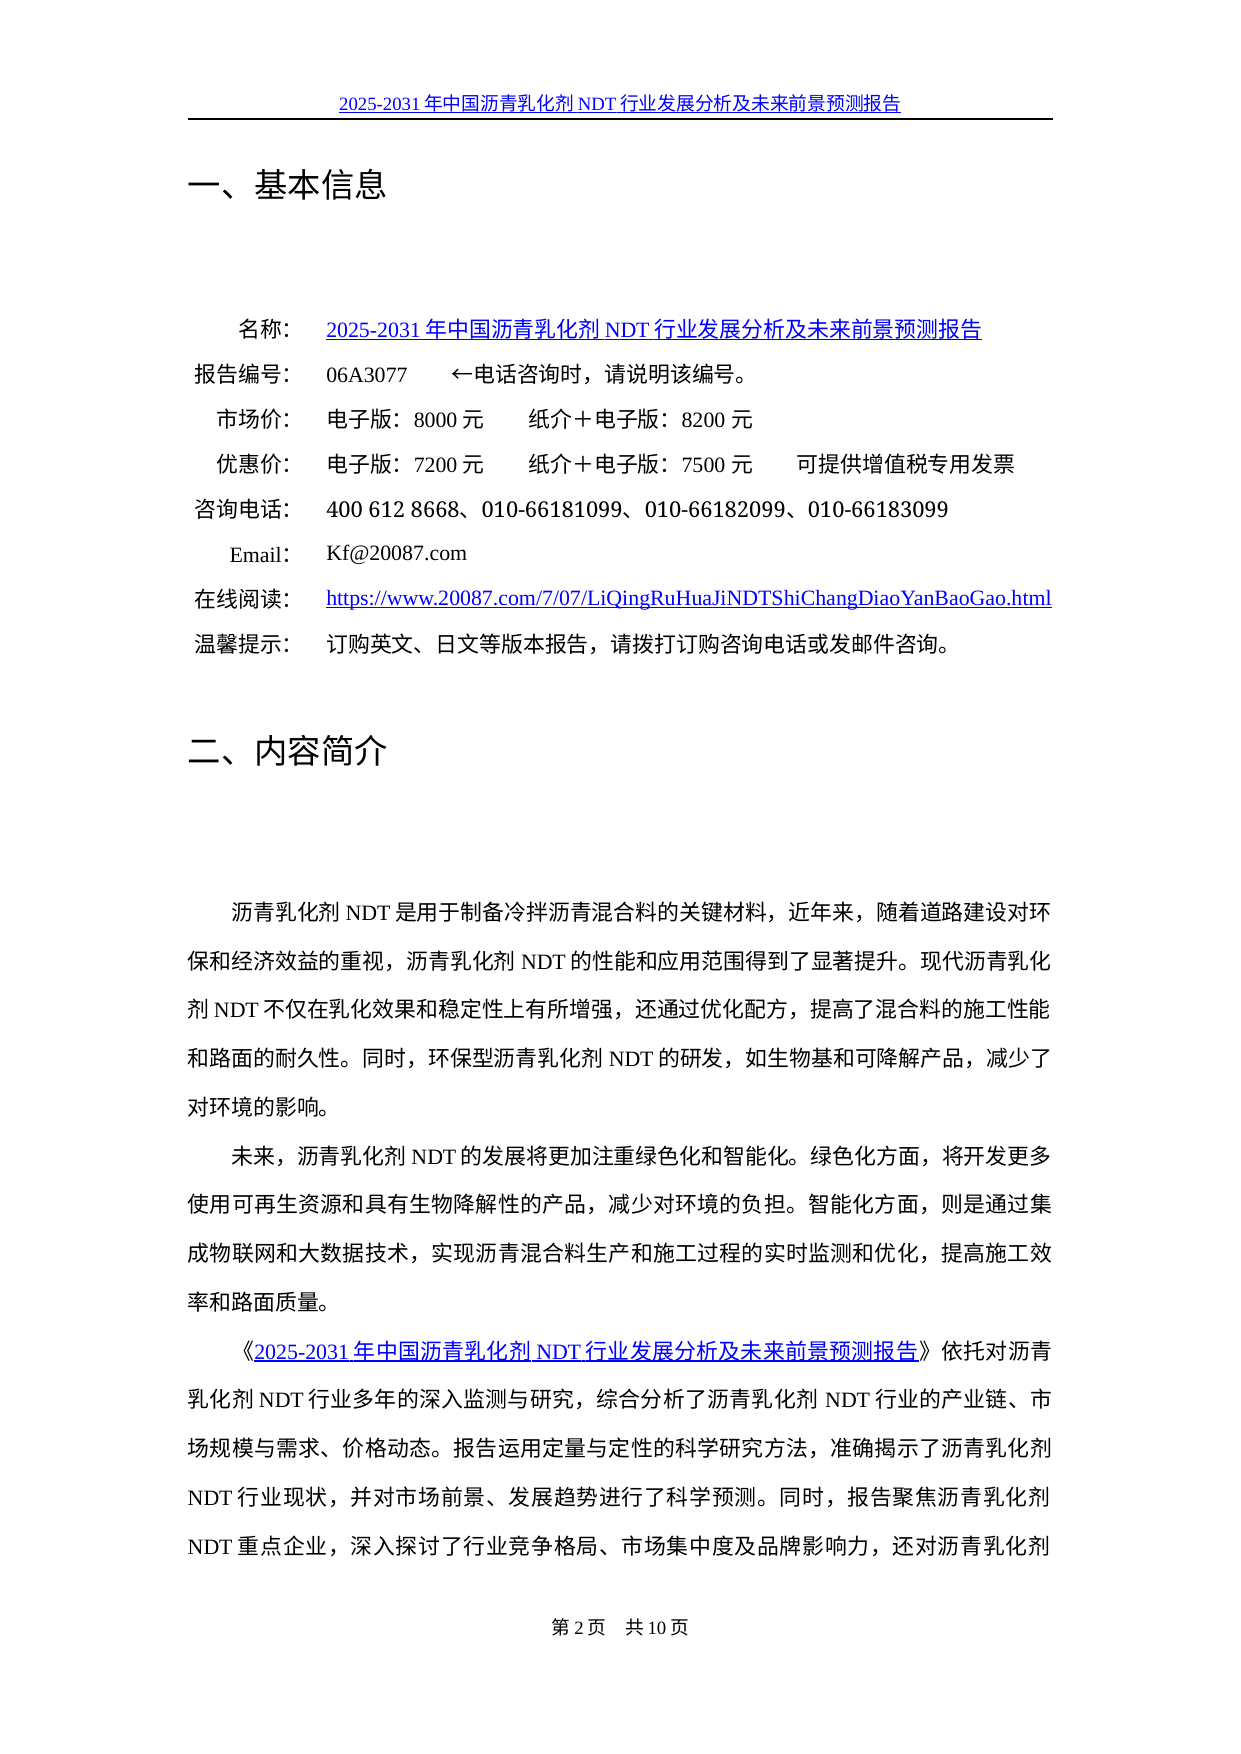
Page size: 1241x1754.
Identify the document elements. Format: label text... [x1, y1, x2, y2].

title 二、内容简介 [187, 717, 1053, 782]
table_cell 400 612 8668、010-66181099、010-66182099、010-66183099 [315, 492, 1073, 537]
table_header 名称： [167, 312, 315, 357]
table_cell Kf@20087.com [315, 537, 1073, 582]
table_cell 在线阅读： [167, 582, 315, 627]
table_cell 市场价： [167, 402, 315, 447]
table_cell [315, 582, 1073, 627]
table_cell 咨询电话： [167, 492, 315, 537]
table_cell 温馨提示： [167, 627, 315, 672]
table_cell 电子版：8000 元 纸介＋电子版：8200 元 [315, 402, 1073, 447]
table_cell Email： [167, 537, 315, 582]
table_cell 报告编号： [167, 357, 315, 402]
table_cell 优惠价： [167, 447, 315, 492]
title 一、基本信息 [187, 150, 1053, 215]
table_cell 06A3077 ←电话咨询时，请说明该编号。 [315, 357, 1073, 402]
table_header 2025-2031年中国沥青乳化剂NDT行业发展分析及未来前景预测报告 [315, 312, 1073, 357]
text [187, 894, 1053, 1561]
table_cell 订购英文、日文等版本报告，请拨打订购咨询电话或发邮件咨询。 [315, 627, 1073, 672]
table_cell 电子版：7200 元 纸介＋电子版：7500 元 可提供增值税专用发票 [315, 447, 1073, 492]
